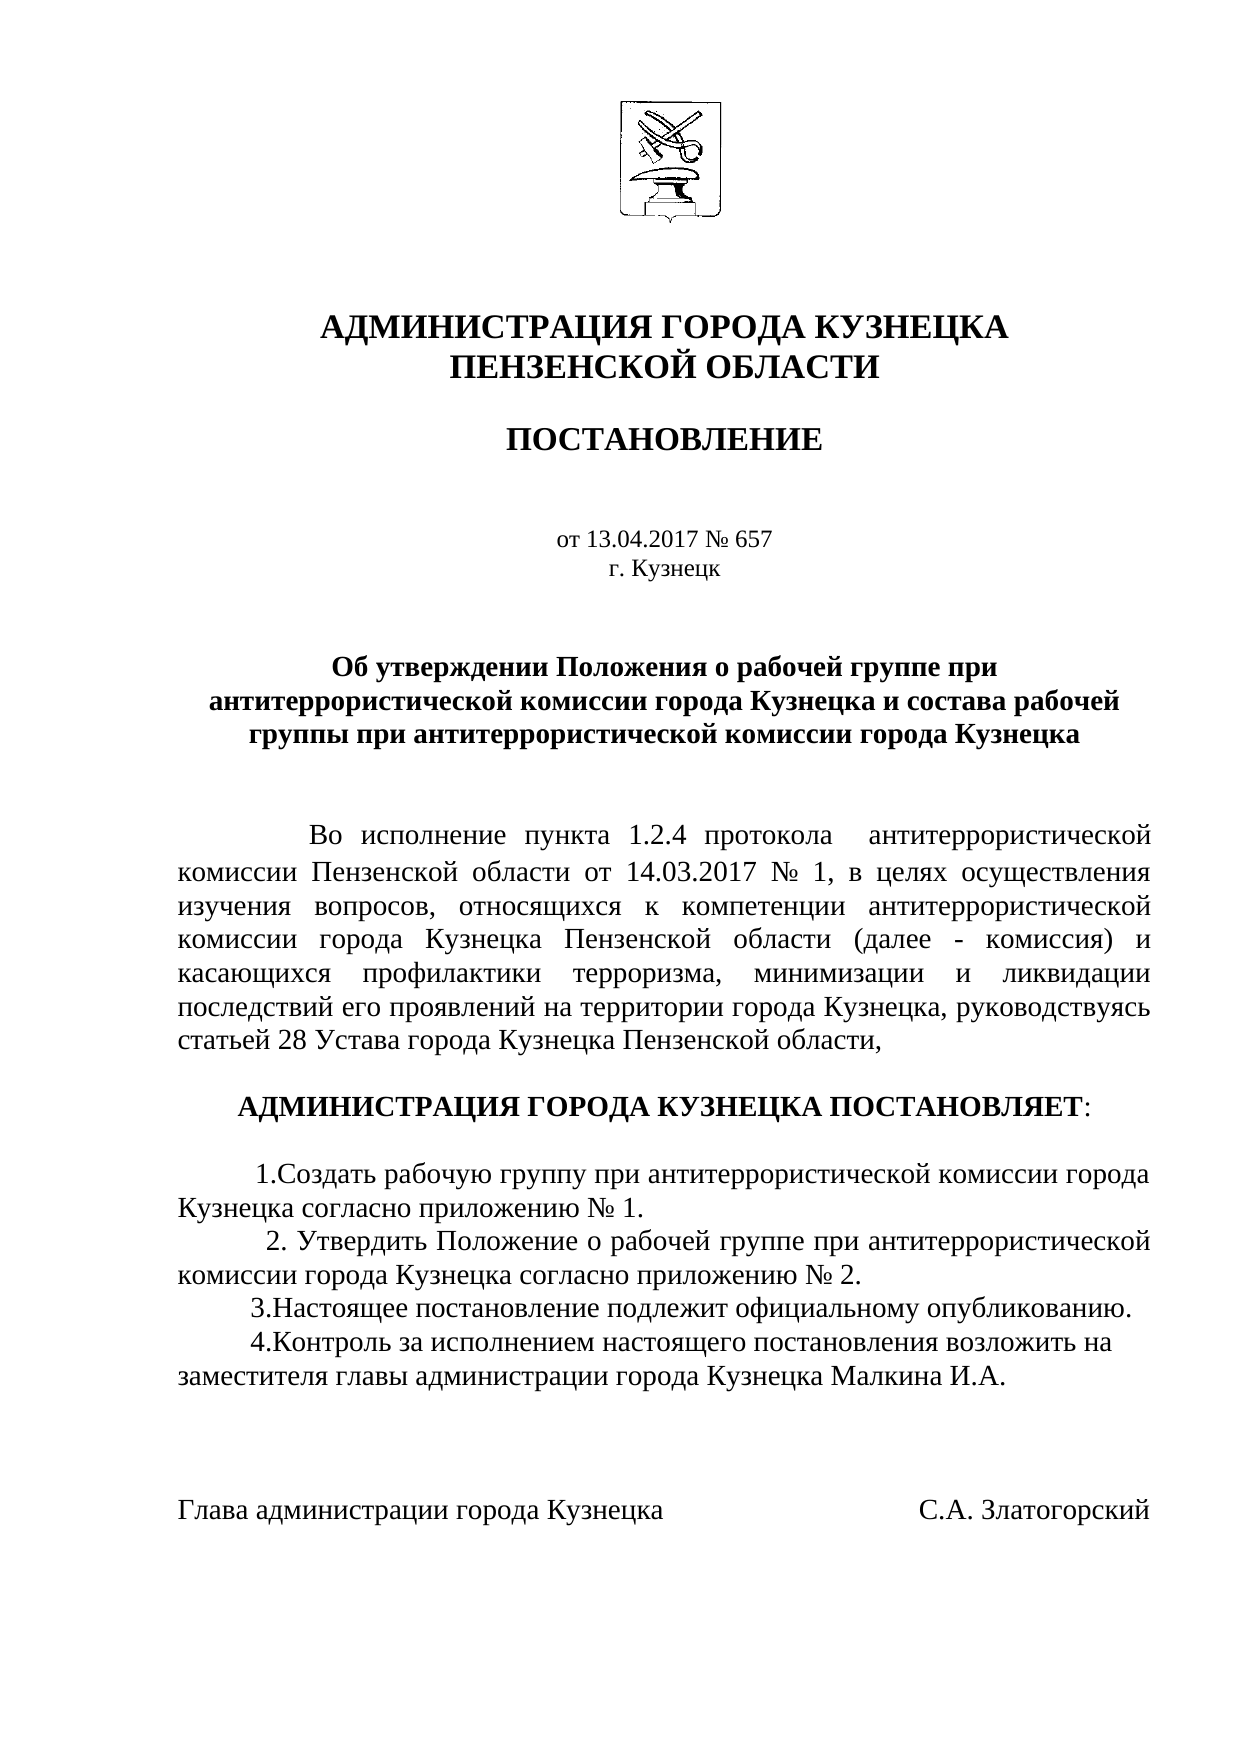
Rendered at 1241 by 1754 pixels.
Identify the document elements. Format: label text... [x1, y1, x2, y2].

title Во исполнение пункта 1.2.4 протокола антитеррористической комиссии Пензенской области от 14.03.2017 № 1, в целях осуществления изучения вопросов, относящихся к компетенции антитеррористической комиссии города Кузнецка Пензенской области (далее - комиссия) и касающихся профилактики терроризма, минимизации и ликвидации последствий его проявлений на территории города Кузнецка, руководствуясь статьей 28 Устава города Кузнецка Пензенской области, [177, 817, 1152, 1056]
title 1.Создать рабочую группу при антитеррористической комиссии города Кузнецка согласно приложению № 1. [177, 1156, 1152, 1223]
picture [612, 96, 722, 231]
title г. Кузнецк [177, 553, 1152, 582]
title ПЕНЗЕНСКОЙ ОБЛАСТИ [177, 346, 1152, 386]
title от 13.04.2017 № 657 [177, 524, 1152, 553]
title 4.Контроль за исполнением настоящего постановления возложить на заместителя главы администрации города Кузнецка Малкина И.А. [177, 1324, 1152, 1391]
title АДМИНИСТРАЦИЯ ГОРОДА КУЗНЕЦКА [177, 307, 1152, 346]
title АДМИНИСТРАЦИЯ ГОРОДА КУЗНЕЦКА ПОСТАНОВЛЯЕТ: [177, 1089, 1152, 1123]
title Об утверждении Положения о рабочей группе при антитеррористической комиссии города Кузнецка и состава рабочей группы при антитеррористической комиссии города Кузнецка [177, 649, 1152, 750]
title 3.Настоящее постановление подлежит официальному опубликованию. [177, 1291, 1152, 1324]
title Глава администрации города Кузнецка С.А. Златогорский [177, 1492, 1152, 1525]
title ПОСТАНОВЛЕНИЕ [177, 419, 1152, 457]
title 2. Утвердить Положение о рабочей группе при антитеррористической комиссии города Кузнецка согласно приложению № 2. [177, 1223, 1152, 1291]
